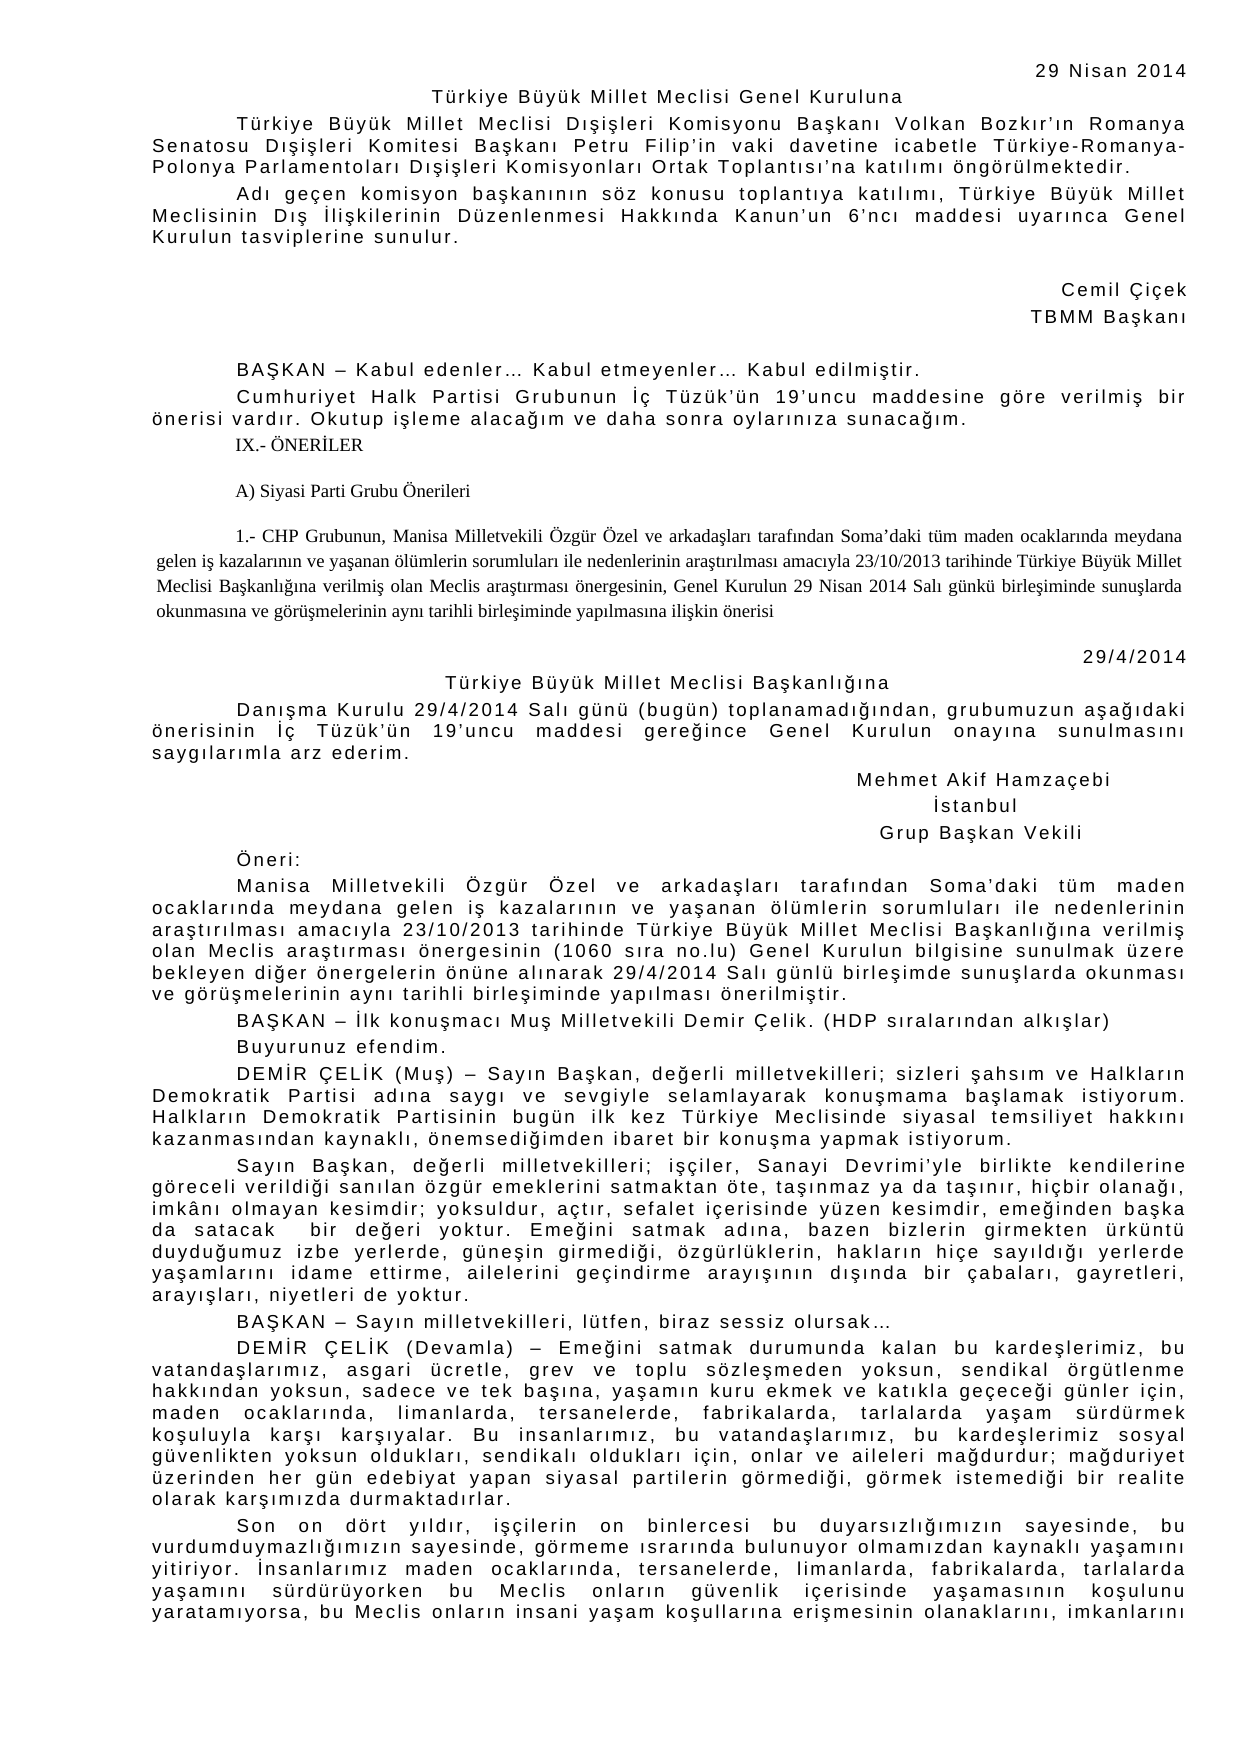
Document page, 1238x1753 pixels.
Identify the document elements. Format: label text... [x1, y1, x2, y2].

text IX.- ÖNERİLER [156, 434, 1184, 456]
text Grup Başkan Vekili [152, 822, 1186, 843]
text Danışma Kurulu 29/4/2014 Salı günü (bugün) toplanamadığından, grubumuzun aşağıdaki önerisinin İç Tüzük’ün 19’uncu maddesi gereğince Genel Kurulun onayına sunulmasını saygılarımla arz ederim. [152, 699, 1186, 763]
text TBMM Başkanı [152, 306, 1186, 327]
text BAŞKAN – Kabul edenler… Kabul etmeyenler… Kabul edilmiştir. [152, 359, 1186, 381]
text Öneri: [152, 848, 1186, 870]
text 1.- CHP Grubunun, Manisa Milletvekili Özgür Özel ve arkadaşları tarafından Soma’daki tüm maden ocaklarında meydana gelen iş kazalarının ve yaşanan ölümlerin sorumluları ile nedenlerinin araştırılması amacıyla 23/10/2013 tarihinde Türkiye Büyük Millet Meclisi Başkanlığına verilmiş olan Meclis araştırması önergesinin, Genel Kurulun 29 Nisan 2014 Salı günkü birleşiminde sunuşlarda okunmasına ve görüşmelerinin aynı tarihli birleşiminde yapılmasına ilişkin önerisi [156, 525, 1184, 621]
text BAŞKAN – İlk konuşmacı Muş Milletvekili Demir Çelik. (HDP sıralarından alkışlar) [152, 1010, 1186, 1031]
text Buyurunuz efendim. [152, 1036, 1186, 1058]
text Sayın Başkan, değerli milletvekilleri; işçiler, Sanayi Devrimi’yle birlikte kendilerine göreceli verildiği sanılan özgür emeklerini satmaktan öte, taşınmaz ya da taşınır, hiçbir olanağı, imkânı olmayan kesimdir; yoksuldur, açtır, sefalet içerisinde yüzen kesimdir, emeğinden başka da satacak bir değeri yoktur. Emeğini satmak adına, bazen bizlerin girmekten ürküntü duyduğumuz izbe yerlerde, güneşin girmediği, özgürlüklerin, hakların hiçe sayıldığı yerlerde yaşamlarını idame ettirme, ailelerini geçindirme arayışının dışında bir çabaları, gayretleri, arayışları, niyetleri de yoktur. [152, 1154, 1186, 1305]
text Türkiye Büyük Millet Meclisi Dışişleri Komisyonu Başkanı Volkan Bozkır’ın Romanya Senatosu Dışişleri Komitesi Başkanı Petru Filip’in vaki davetine icabetle Türkiye-Romanya-Polonya Parlamentoları Dışişleri Komisyonları Ortak Toplantısı’na katılımı öngörülmektedir. [152, 113, 1186, 178]
text BAŞKAN – Sayın milletvekilleri, lütfen, biraz sessiz olursak… [152, 1310, 1186, 1332]
text 29 Nisan 2014 [152, 60, 1186, 81]
text 29/4/2014 [152, 645, 1186, 667]
text Türkiye Büyük Millet Meclisi Genel Kuruluna [148, 86, 1186, 108]
text DEMİR ÇELİK (Devamla) – Emeğini satmak durumunda kalan bu kardeşlerimiz, bu vatandaşlarımız, asgari ücretle, grev ve toplu sözleşmeden yoksun, sendikal örgütlenme hakkından yoksun, sadece ve tek başına, yaşamın kuru ekmek ve katıkla geçeceği günler için, maden ocaklarında, limanlarda, tersanelerde, fabrikalarda, tarlalarda yaşam sürdürmek koşuluyla karşı karşıyalar. Bu insanlarımız, bu vatandaşlarımız, bu kardeşlerimiz sosyal güvenlikten yoksun oldukları, sendikalı oldukları için, onlar ve aileleri mağdurdur; mağduriyet üzerinden her gün edebiyat yapan siyasal partilerin görmediği, görmek istemediği bir realite olarak karşımızda durmaktadırlar. [152, 1337, 1186, 1509]
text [152, 1515, 1186, 1622]
text Cemil Çiçek [152, 279, 1186, 301]
text Manisa Milletvekili Özgür Özel ve arkadaşları tarafından Soma’daki tüm maden ocaklarında meydana gelen iş kazalarının ve yaşanan ölümlerin sorumluları ile nedenlerinin araştırılması amacıyla 23/10/2013 tarihinde Türkiye Büyük Millet Meclisi Başkanlığına verilmiş olan Meclis araştırması önergesinin (1060 sıra no.lu) Genel Kurulun bilgisine sunulmak üzere bekleyen diğer önergelerin önüne alınarak 29/4/2014 Salı günlü birleşimde sunuşlarda okunması ve görüşmelerinin aynı tarihli birleşiminde yapılması önerilmiştir. [152, 875, 1186, 1004]
text İstanbul [152, 795, 1186, 817]
text Adı geçen komisyon başkanının söz konusu toplantıya katılımı, Türkiye Büyük Millet Meclisinin Dış İlişkilerinin Düzenlenmesi Hakkında Kanun’un 6’ncı maddesi uyarınca Genel Kurulun tasviplerine sunulur. [152, 183, 1186, 247]
text A) Siyasi Parti Grubu Önerileri [156, 480, 1184, 501]
text Mehmet Akif Hamzaçebi [152, 768, 1186, 790]
text DEMİR ÇELİK (Muş) – Sayın Başkan, değerli milletvekilleri; sizleri şahsım ve Halkların Demokratik Partisi adına saygı ve sevgiyle selamlayarak konuşmama başlamak istiyorum. Halkların Demokratik Partisinin bugün ilk kez Türkiye Meclisinde siyasal temsiliyet hakkını kazanmasından kaynaklı, önemsediğimden ibaret bir konuşma yapmak istiyorum. [152, 1063, 1186, 1149]
text Türkiye Büyük Millet Meclisi Başkanlığına [148, 672, 1186, 694]
text Cumhuriyet Halk Partisi Grubunun İç Tüzük’ün 19’uncu maddesine göre verilmiş bir önerisi vardır. Okutup işleme alacağım ve daha sonra oylarınıza sunacağım. [152, 386, 1186, 429]
